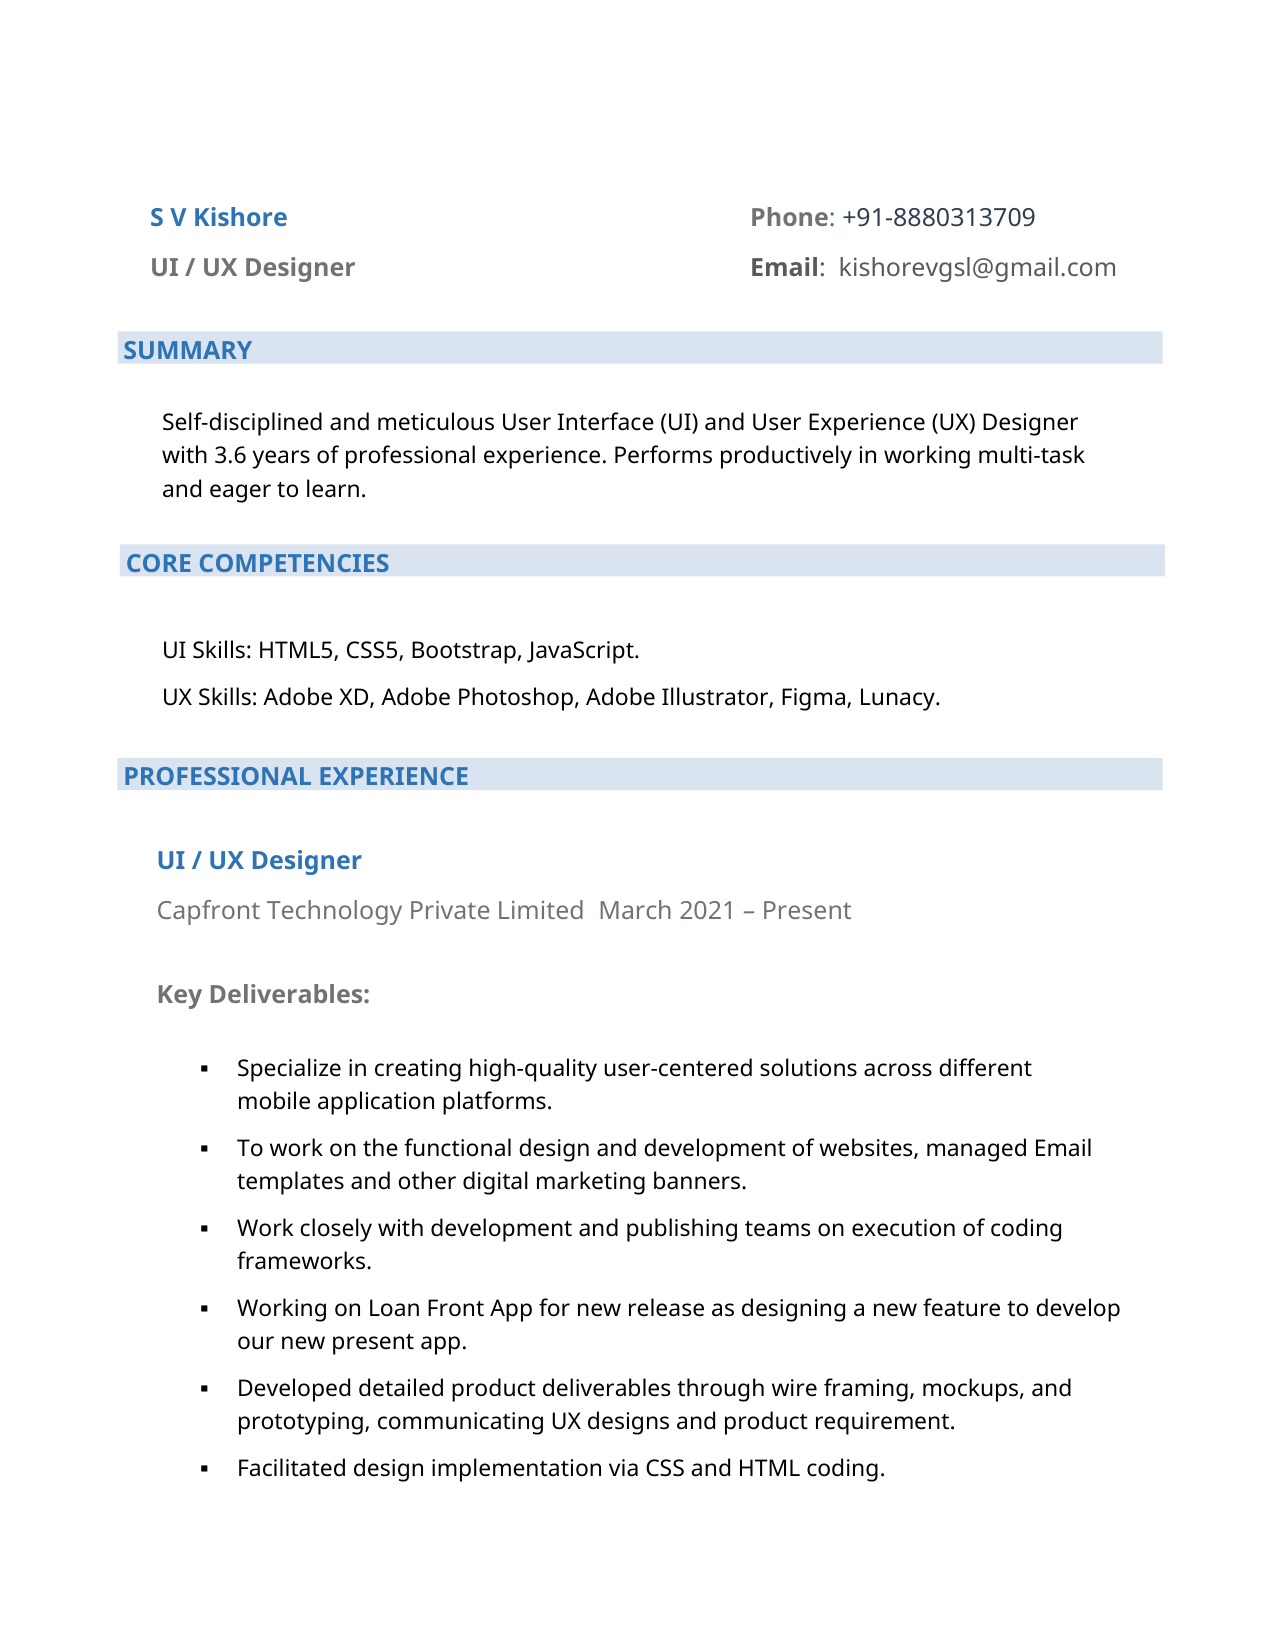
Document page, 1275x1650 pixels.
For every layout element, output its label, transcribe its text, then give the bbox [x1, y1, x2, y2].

text UI Skills: HTML5, CSS5, Bootstrap, JavaScript. [162, 634, 1125, 666]
text S V Kishore Phone: +91-8880313709 [150, 200, 1125, 234]
subtitle Capfront Technology Private Limited ­ March 2021 – Present [150, 892, 1125, 926]
list Work closely with development and publishing teams on execution of coding frameworks. [199, 1212, 1125, 1277]
text Self-disciplined and meticulous User Interface (UI) and User Experience (UX) Designer with 3.6 years of professional experience. Performs productively in working multi-task and eager to learn. [162, 405, 1125, 504]
list Developed detailed product deliverables through wire framing, mockups, and prototyping, communicating UX designs and product requirement. [199, 1372, 1125, 1437]
text UX Skills: Adobe XD, Adobe Photoshop, Adobe Illustrator, Figma, Lunacy. [162, 681, 1125, 712]
list Working on Loan Front App for new release as designing a new feature to develop our new present app. [199, 1292, 1125, 1357]
text UI / UX Designer Email: kishorevgsl@gmail.com [150, 250, 1125, 284]
subtitle Key Deliverables: [150, 977, 1125, 1011]
list Facilitated design implementation via CSS and HTML coding. [199, 1452, 1125, 1483]
list To work on the functional design and development of websites, managed Email templates and other digital marketing banners. [199, 1132, 1125, 1197]
list Specialize in creating high-quality user-centered solutions across different mobile application platforms. [199, 1052, 1125, 1117]
text UI / UX Designer [150, 842, 1125, 877]
